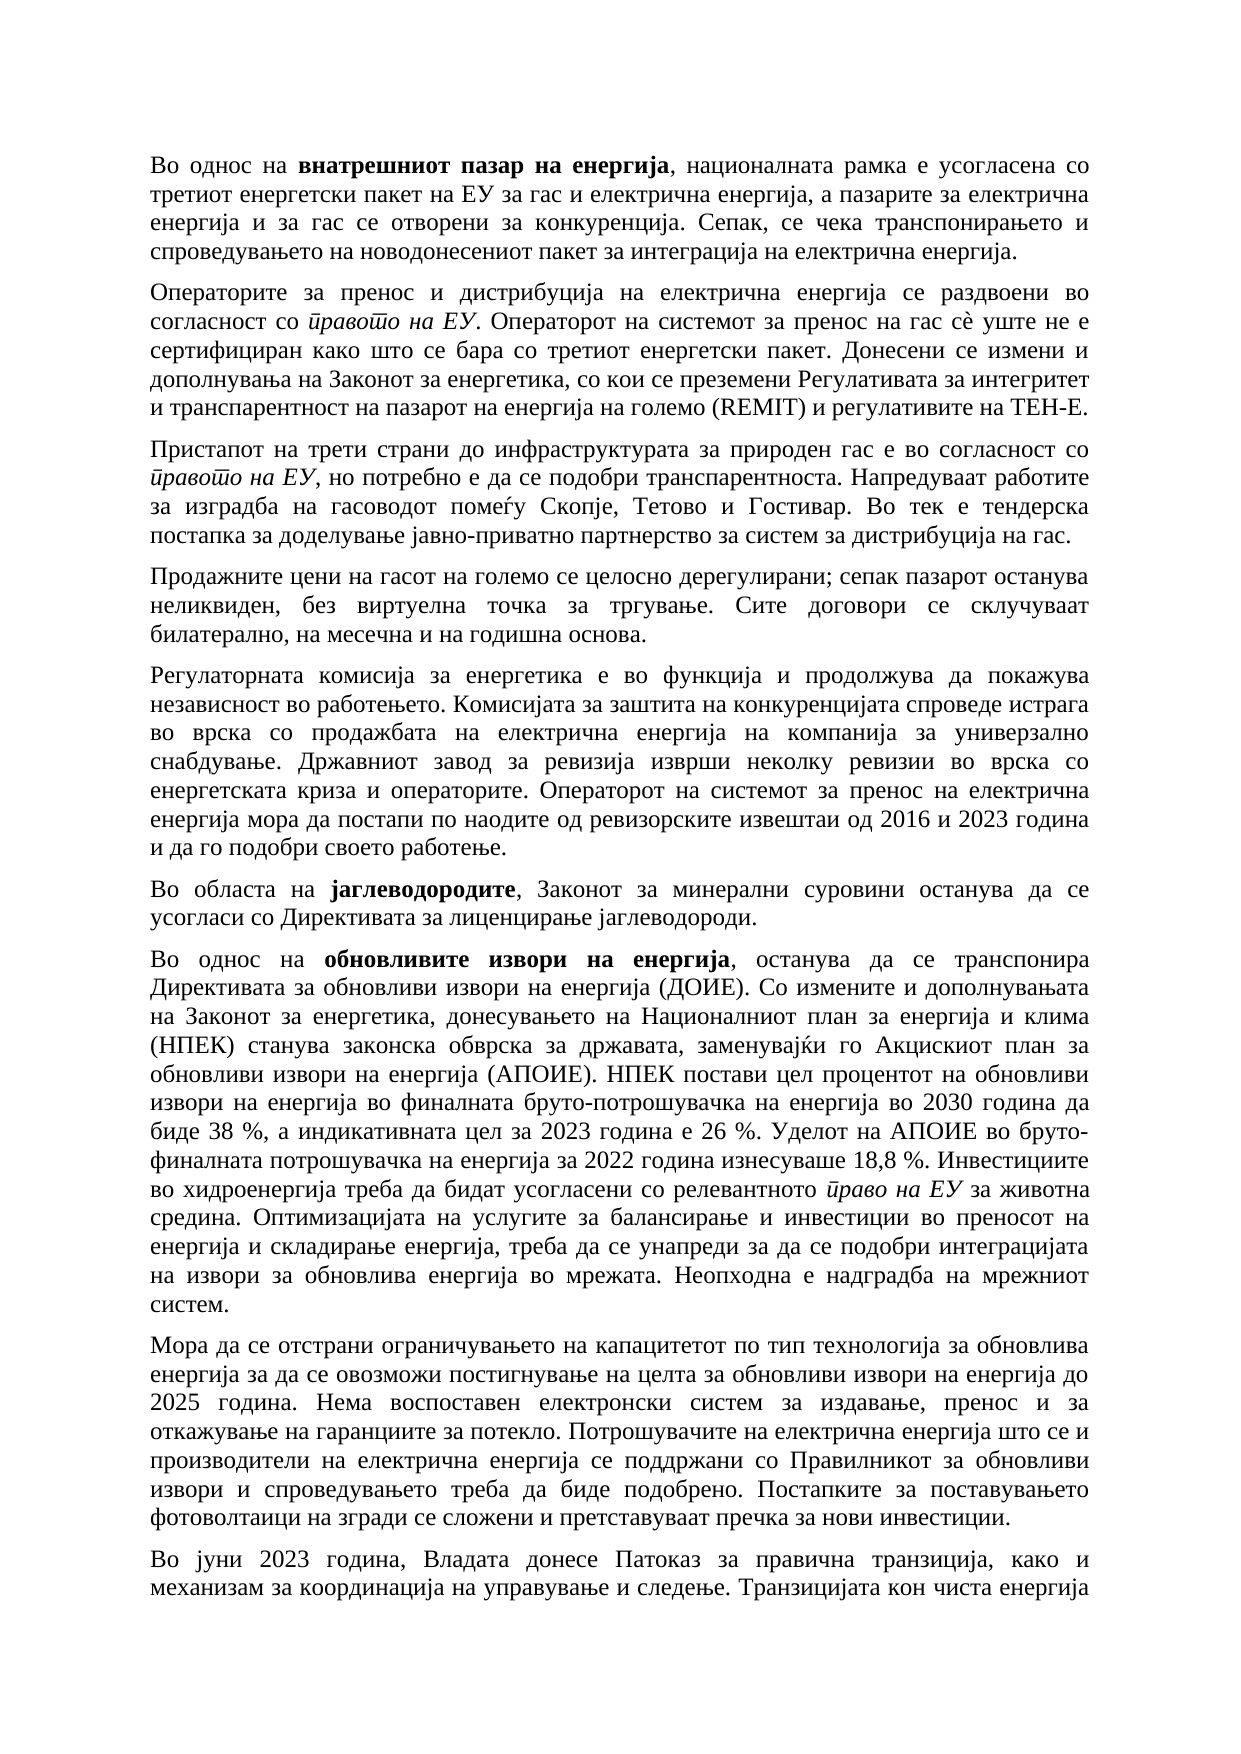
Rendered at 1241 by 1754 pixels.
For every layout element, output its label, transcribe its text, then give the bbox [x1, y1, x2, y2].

text Регулаторната комисија за енергетика е во функција и продолжува да покажува независност во работењето. Комисијата за заштита на конкуренцијата спроведе истрага во врска со продажбата на електрична енергија на компанија за универзално снабдување. Државниот завод за ревизија изврши неколку ревизии во врска со енергетската криза и операторите. Операторот на системот за пренос на електрична енергија мора да постапи по наодите од ревизорските извештаи од 2016 и 2023 година и да го подобри своето работење. [150, 660, 1090, 861]
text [150, 1544, 1090, 1601]
text Во областа на јаглеводородите, Законот за минерални суровини останува да се усогласи со Директивата за лиценцирање јаглеводороди. [150, 874, 1090, 931]
text Мора да се отстрани ограничувањето на капацитетот по тип технологија за обновлива енергија за да се овозможи постигнување на целта за обновливи извори на енергија до 2025 година. Нема воспоставен електронски систем за издавање, пренос и за откажување на гаранциите за потекло. Потрошувачите на електрична енергија што се и производители на електрична енергија се поддржани со Правилникот за обновливи извори и спроведувањето треба да биде подобрено. Постапките за поставувањето фотоволтаици на згради се сложени и претставуваат пречка за нови инвестиции. [150, 1330, 1090, 1531]
text Пристапот на трети страни до инфраструктурата за природен гас е во согласност со правото на ЕУ, но потребно е да се подобри транспарентноста. Напредуваат работите за изградба на гасоводот помеѓу Скопје, Тетово и Гостивар. Во тек е тендерска постапка за доделување јавно-приватно партнерство за систем за дистрибуција на гас. [150, 434, 1090, 549]
text Операторите за пренос и дистрибуција на електрична енергија се раздвоени во согласност со правото на ЕУ. Операторот на системот за пренос на гас сè уште не е сертифициран како што се бара со третиот енергетски пакет. Донесени се измени и дополнувања на Законот за енергетика, со кои се преземени Регулативата за интегритет и транспарентност на пазарот на енергија на големо (REMIT) и регулативите на ТЕН-Е. [150, 277, 1090, 421]
text Во однос на обновливите извори на енергија, останува да се транспонира Директивата за обновливи извори на енергија (ДОИЕ). Со измените и дополнувањата на Законот за енергетика, донесувањето на Националниот план за енергија и клима (НПЕК) станува законска обврска за државата, заменувајќи го Акцискиот план за обновливи извори на енергија (АПОИЕ). НПЕК постави цел процентот на обновливи извори на енергија во финалната бруто-потрошувачка на енергија во 2030 година да биде 38 %, а индикативната цел за 2023 година е 26 %. Уделот на АПОИЕ во бруто-финалната потрошувачка на енергија за 2022 година изнесуваше 18,8 %. Инвестициите во хидроенергија треба да бидат усогласени со релевантното право на ЕУ за животна средина. Оптимизацијата на услугите за балансирање и инвестиции во преносот на енергија и складирање енергија, треба да се унапреди за да се подобри интеграцијата на извори за обновлива енергија во мрежата. Неопходна е надградба на мрежниот систем. [150, 944, 1090, 1317]
text Продажните цени на гасот на големо се целосно дерегулирани; сепак пазарот останува неликвиден, без виртуелна точка за тргување. Сите договори се склучуваат билатерално, на месечна и на годишна основа. [150, 561, 1090, 647]
text Во однос на внатрешниот пазар на енергија, националната рамка е усогласена со третиот енергетски пакет на ЕУ за гас и електрична енергија, а пазарите за електрична енергија и за гас се отворени за конкуренција. Сепак, се чека транспонирањето и спроведувањето на новодонесениот пакет за интеграција на електрична енергија. [150, 150, 1090, 265]
